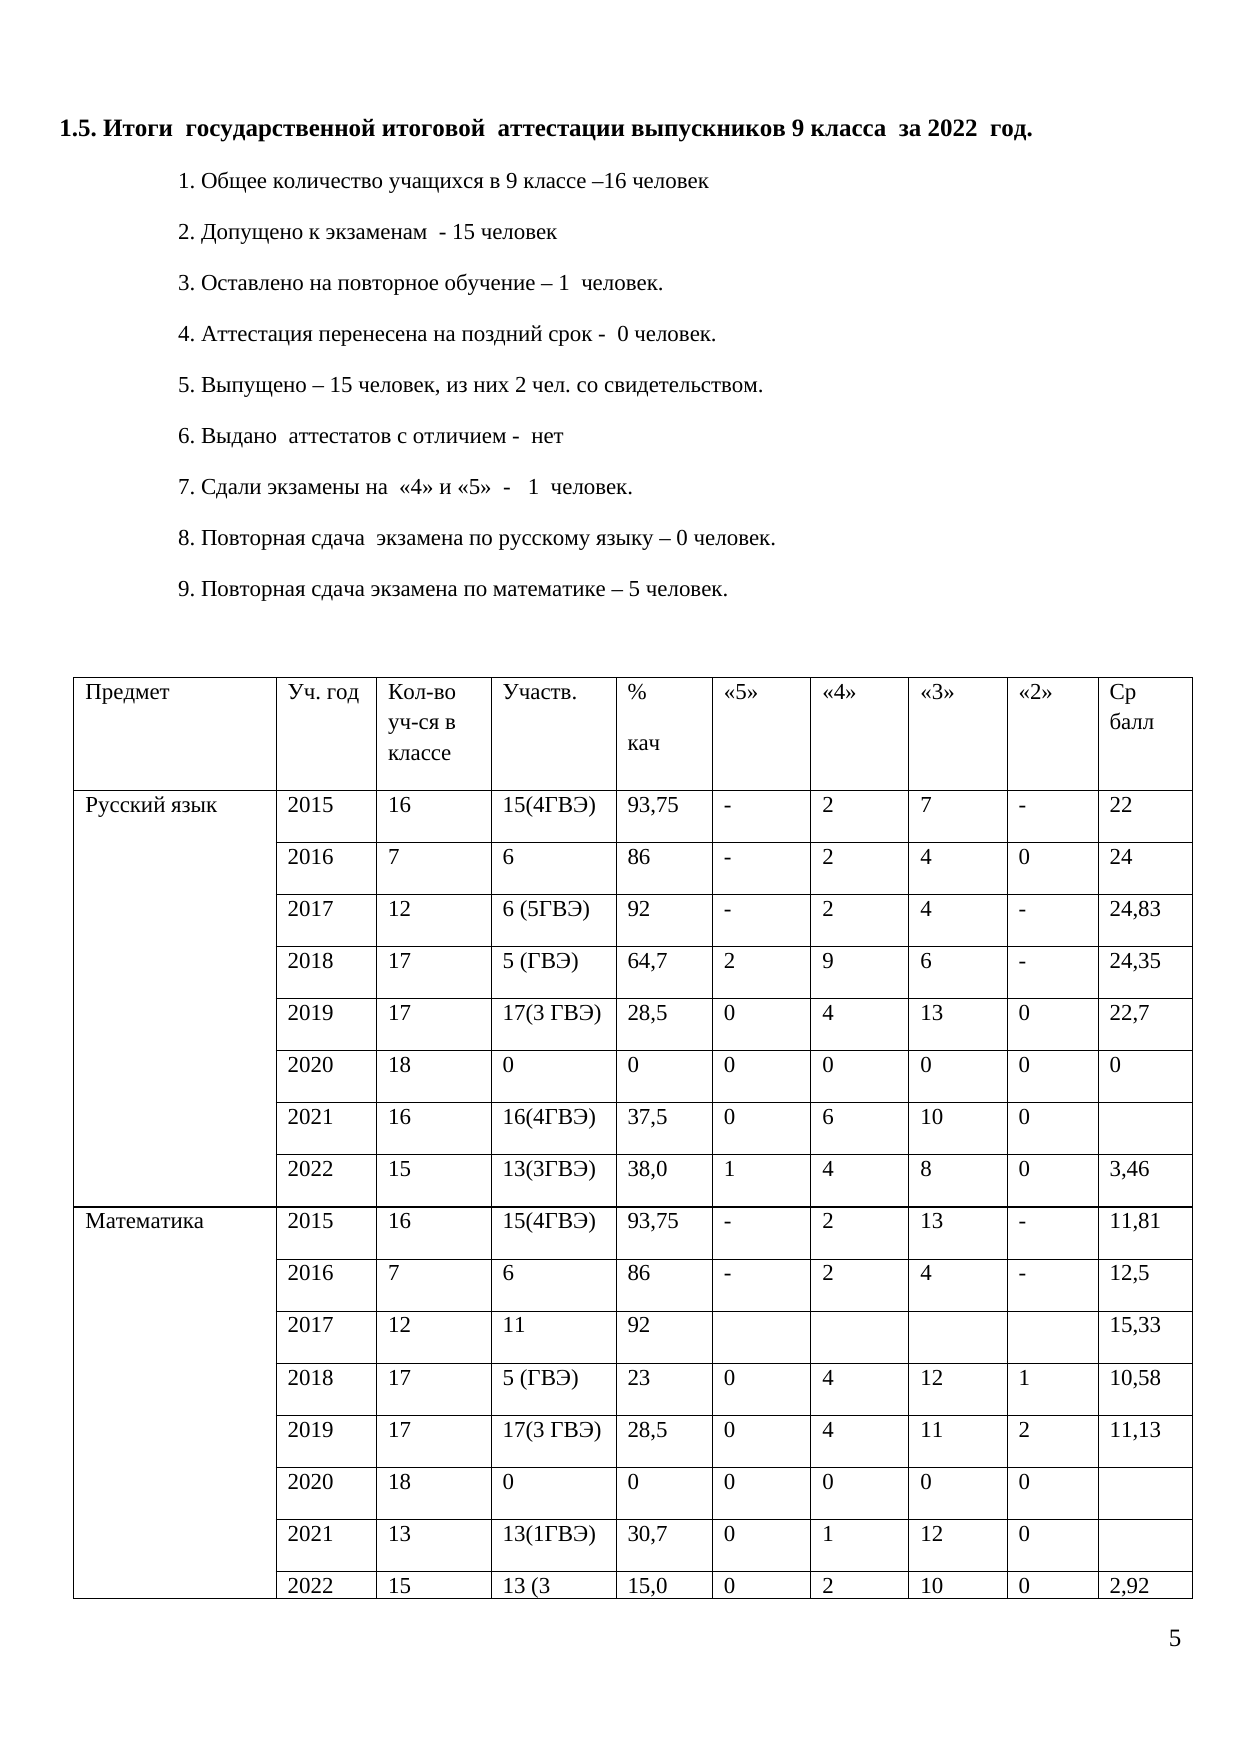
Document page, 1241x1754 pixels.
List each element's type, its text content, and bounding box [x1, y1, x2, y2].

table_cell 0 [1008, 1572, 1098, 1598]
table_cell 17(3 ГВЭ) [492, 1416, 616, 1467]
table_cell 17(3 ГВЭ) [492, 999, 616, 1050]
table_cell [909, 1312, 1007, 1363]
table_cell 1 [811, 1520, 908, 1571]
table_cell 13 [909, 999, 1007, 1050]
table_cell 5 (ГВЭ) [492, 947, 616, 998]
table_cell - [1008, 895, 1098, 946]
table_cell 24,35 [1099, 947, 1192, 998]
table_cell 0 [713, 1416, 810, 1467]
table_cell 4 [909, 895, 1007, 946]
text 7. Сдали экзамены на «4» и «5» - 1 человек. [178, 473, 1181, 499]
table_cell 2018 [277, 947, 376, 998]
table_cell 0 [713, 1103, 810, 1154]
table_cell 2 [811, 895, 908, 946]
table_cell 5 (ГВЭ) [492, 1364, 616, 1415]
table_cell - [1008, 791, 1098, 842]
table_cell 4 [811, 1364, 908, 1415]
text 1. Общее количество учащихся в 9 классе –16 человек [178, 167, 1181, 193]
table_cell - [1008, 1208, 1098, 1258]
table_header Участв. [492, 678, 616, 790]
table_header Кол-во уч-ся в классе [377, 678, 491, 790]
table_cell 92 [617, 895, 712, 946]
table_cell - [713, 843, 810, 894]
table_cell 13 (3 ГВЭ) [492, 1572, 616, 1598]
table_cell 9 [811, 947, 908, 998]
table_header «4» [811, 678, 908, 790]
table_cell 2021 [277, 1520, 376, 1571]
table_cell 2015 [277, 791, 376, 842]
table_cell 15(4ГВЭ) [492, 1208, 616, 1258]
table_cell - [1008, 1260, 1098, 1311]
table_cell 6 [492, 843, 616, 894]
table_cell 0 [1008, 1520, 1098, 1571]
table_cell 28,5 [617, 1416, 712, 1467]
table_cell 0 [909, 1051, 1007, 1102]
table_header «2» [1008, 678, 1098, 790]
table_cell 6 [811, 1103, 908, 1154]
table_cell 86 [617, 1260, 712, 1311]
table_cell 10 [909, 1572, 1007, 1598]
table_cell 92 [617, 1312, 712, 1363]
table_cell 4 [909, 843, 1007, 894]
table_cell 11 [492, 1312, 616, 1363]
table_cell 2018 [277, 1364, 376, 1415]
table_header «3» [909, 678, 1007, 790]
table_cell 0 [617, 1468, 712, 1519]
text 9. Повторная сдача экзамена по математике – 5 человек. [178, 575, 1181, 601]
table_cell 2 [713, 947, 810, 998]
table_cell 93,75 [617, 1208, 712, 1258]
table_cell 3,46 [1099, 1155, 1192, 1206]
text 6. Выдано аттестатов с отличием - нет [178, 422, 1181, 448]
table_cell 0 [713, 1364, 810, 1415]
table_cell 0 [713, 999, 810, 1050]
table_cell 0 [617, 1051, 712, 1102]
table_cell 11 [909, 1416, 1007, 1467]
table_cell 2,92 [1099, 1572, 1192, 1598]
table_cell 4 [811, 999, 908, 1050]
table_cell 7 [377, 843, 491, 894]
table_cell 2019 [277, 1416, 376, 1467]
table_cell [1099, 1103, 1192, 1154]
table_cell 0 [713, 1520, 810, 1571]
table_cell 15,33 [1099, 1312, 1192, 1363]
table_cell 12 [377, 1312, 491, 1363]
text 5. Выпущено – 15 человек, из них 2 чел. со свидетельством. [178, 371, 1181, 397]
table_cell 86 [617, 843, 712, 894]
table_cell 17 [377, 999, 491, 1050]
table_cell Русский язык [74, 791, 276, 1206]
table_cell 2020 [277, 1051, 376, 1102]
table_cell 4 [909, 1260, 1007, 1311]
table_cell 15 [377, 1155, 491, 1206]
table_cell 2 [811, 1260, 908, 1311]
table_cell 2022 [277, 1572, 376, 1598]
table_header Ср балл [1099, 678, 1192, 790]
table_cell 2016 [277, 1260, 376, 1311]
table_cell 7 [909, 791, 1007, 842]
table_cell 15 [377, 1572, 491, 1598]
table_cell 11,81 [1099, 1208, 1192, 1258]
table_cell 1 [713, 1155, 810, 1206]
table_cell 0 [1008, 1103, 1098, 1154]
table_cell 2015 [277, 1208, 376, 1258]
table_cell 0 [909, 1468, 1007, 1519]
table_cell - [713, 791, 810, 842]
table_cell - [713, 1260, 810, 1311]
table_cell 0 [713, 1468, 810, 1519]
table_cell [811, 1312, 908, 1363]
table_cell 23 [617, 1364, 712, 1415]
table_cell 13(1ГВЭ) [492, 1520, 616, 1571]
text 3. Оставлено на повторное обучение – 1 человек. [178, 269, 1181, 295]
table_cell 24,83 [1099, 895, 1192, 946]
table_cell 18 [377, 1468, 491, 1519]
table_cell 16 [377, 1208, 491, 1258]
table_cell 38,0 [617, 1155, 712, 1206]
table_cell 28,5 [617, 999, 712, 1050]
table_cell 37,5 [617, 1103, 712, 1154]
table_cell 10 [909, 1103, 1007, 1154]
table_cell - [713, 895, 810, 946]
table_cell 18 [377, 1051, 491, 1102]
text 8. Повторная сдача экзамена по русскому языку – 0 человек. [178, 524, 1181, 550]
table_cell 12 [377, 895, 491, 946]
table_cell 15,0 [617, 1572, 712, 1598]
table_header «5» [713, 678, 810, 790]
table_cell 16 [377, 791, 491, 842]
table_cell 17 [377, 947, 491, 998]
table_cell 0 [492, 1051, 616, 1102]
text 4. Аттестация перенесена на поздний срок - 0 человек. [178, 320, 1181, 346]
table_cell [1008, 1312, 1098, 1363]
table_cell 4 [811, 1155, 908, 1206]
table_cell 17 [377, 1416, 491, 1467]
table_cell 22,7 [1099, 999, 1192, 1050]
table_cell 13 [377, 1520, 491, 1571]
table_cell 6 (5ГВЭ) [492, 895, 616, 946]
table_cell 0 [1008, 999, 1098, 1050]
table_cell 2 [811, 1208, 908, 1258]
table_cell 2022 [277, 1155, 376, 1206]
table_cell 12 [909, 1520, 1007, 1571]
table_cell 0 [713, 1051, 810, 1102]
table_cell 2017 [277, 1312, 376, 1363]
text 2. Допущено к экзаменам - 15 человек [178, 218, 1181, 244]
text 1.5. Итоги государственной итоговой аттестации выпускников 9 класса за 2022 год. [59, 113, 1181, 142]
table_header Предмет [74, 678, 276, 790]
table_cell 13(3ГВЭ) [492, 1155, 616, 1206]
table_cell 0 [492, 1468, 616, 1519]
table_cell 2021 [277, 1103, 376, 1154]
table_cell 0 [1008, 1051, 1098, 1102]
table_cell 6 [909, 947, 1007, 998]
table_cell 2 [1008, 1416, 1098, 1467]
table_cell 0 [713, 1572, 810, 1598]
table_header % кач [617, 678, 712, 790]
table_cell 16(4ГВЭ) [492, 1103, 616, 1154]
table_cell 0 [811, 1468, 908, 1519]
table_cell 12,5 [1099, 1260, 1192, 1311]
table_cell 2020 [277, 1468, 376, 1519]
table_cell 15(4ГВЭ) [492, 791, 616, 842]
table_cell 2 [811, 791, 908, 842]
table_cell 16 [377, 1103, 491, 1154]
table_cell 0 [1008, 1155, 1098, 1206]
table_cell 22 [1099, 791, 1192, 842]
table_cell 12 [909, 1364, 1007, 1415]
table_cell 2017 [277, 895, 376, 946]
table_cell 93,75 [617, 791, 712, 842]
table_cell 30,7 [617, 1520, 712, 1571]
table_cell 17 [377, 1364, 491, 1415]
table_cell 2016 [277, 843, 376, 894]
table_cell 1 [1008, 1364, 1098, 1415]
table_cell 7 [377, 1260, 491, 1311]
table_cell 0 [1099, 1051, 1192, 1102]
table_cell 6 [492, 1260, 616, 1311]
table_cell 64,7 [617, 947, 712, 998]
table_cell 2 [811, 1572, 908, 1598]
table_cell 24 [1099, 843, 1192, 894]
table_cell 4 [811, 1416, 908, 1467]
table_cell [1099, 1520, 1192, 1571]
table_cell 8 [909, 1155, 1007, 1206]
table_cell 10,58 [1099, 1364, 1192, 1415]
table_cell 11,13 [1099, 1416, 1192, 1467]
table_cell Математика [74, 1208, 276, 1598]
table_cell 0 [1008, 843, 1098, 894]
table_cell 0 [811, 1051, 908, 1102]
table_cell - [713, 1208, 810, 1258]
table_header Уч. год [277, 678, 376, 790]
table_cell [713, 1312, 810, 1363]
table_cell 2019 [277, 999, 376, 1050]
table_cell 0 [1008, 1468, 1098, 1519]
table_cell 13 [909, 1208, 1007, 1258]
table_cell - [1008, 947, 1098, 998]
table_cell [1099, 1468, 1192, 1519]
table_cell 2 [811, 843, 908, 894]
